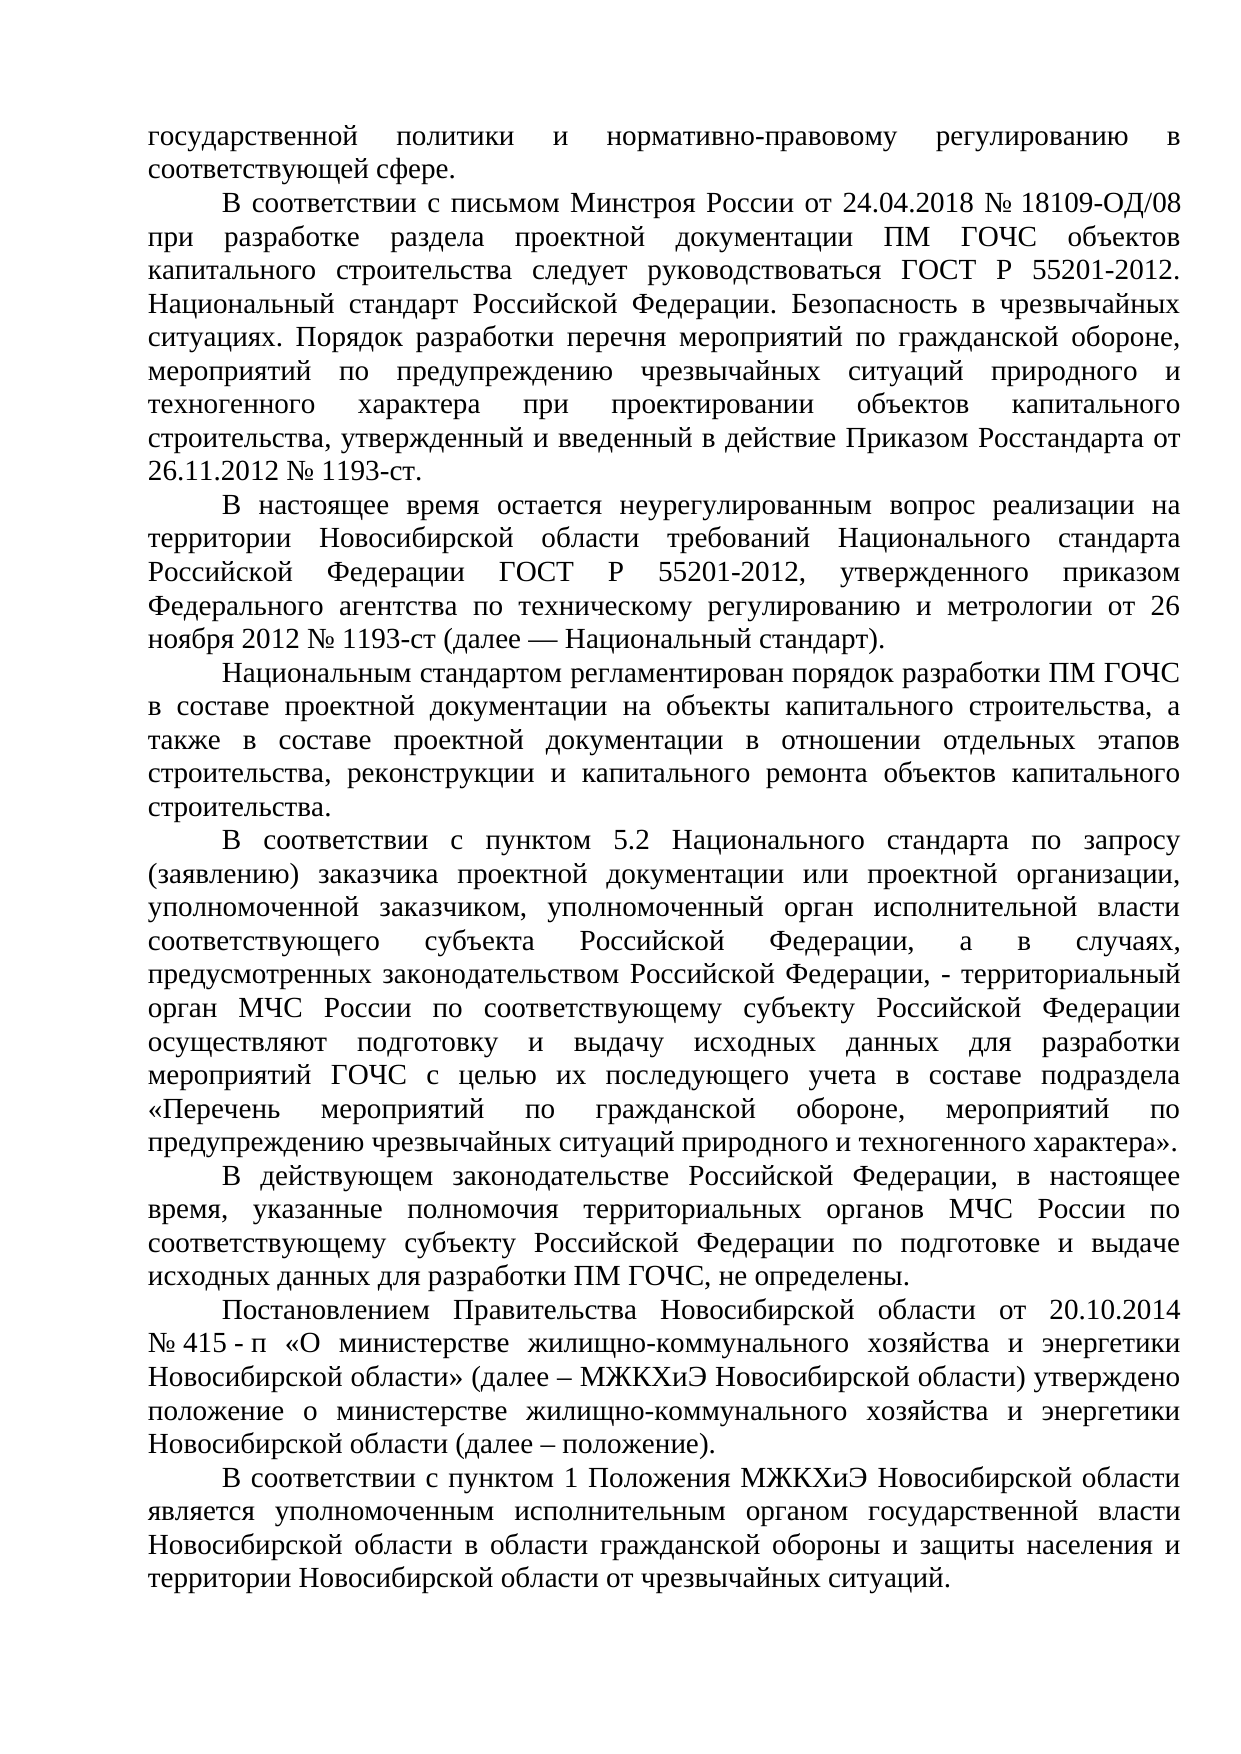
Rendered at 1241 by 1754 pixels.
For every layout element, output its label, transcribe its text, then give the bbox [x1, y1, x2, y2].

text В соответствии с пунктом 5.2 Национального стандарта по запросу (заявлению) заказчика проектной документации или проектной организации, уполномоченной заказчиком, уполномоченный орган исполнительной власти соответствующего субъекта Российской Федерации, а в случаях, предусмотренных законодательством Российской Федерации, - территориальный орган МЧС России по соответствующему субъекту Российской Федерации осуществляют подготовку и выдачу исходных данных для разработки мероприятий ГОЧС с целью их последующего учета в составе подраздела «Перечень мероприятий по гражданской обороне, мероприятий по предупреждению чрезвычайных ситуаций природного и техногенного характера». [148, 822, 1181, 1158]
text В действующем законодательстве Российской Федерации, в настоящее время, указанные полномочия территориальных органов МЧС России по соответствующему субъекту Российской Федерации по подготовке и выдаче исходных данных для разработки ПМ ГОЧС, не определены. [148, 1158, 1181, 1292]
text В соответствии с пунктом 1 Положения МЖКХиЭ Новосибирской области является уполномоченным исполнительным органом государственной власти Новосибирской области в области гражданской обороны и защиты населения и территории Новосибирской области от чрезвычайных ситуаций. [148, 1460, 1181, 1594]
text В настоящее время остается неурегулированным вопрос реализации на территории Новосибирской области требований Национального стандарта Российской Федерации ГОСТ Р 55201-2012, утвержденного приказом Федерального агентства по техническому регулированию и метрологии от 26 ноября 2012 № 1193-ст (далее — Национальный стандарт). [148, 487, 1181, 655]
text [148, 118, 1181, 185]
text В соответствии с письмом Минстроя России от 24.04.2018 № 18109-ОД/08 при разработке раздела проектной документации ПМ ГОЧС объектов капитального строительства следует руководствоваться ГОСТ Р 55201-2012. Национальный стандарт Российской Федерации. Безопасность в чрезвычайных ситуациях. Порядок разработки перечня мероприятий по гражданской обороне, мероприятий по предупреждению чрезвычайных ситуаций природного и техногенного характера при проектировании объектов капитального строительства, утвержденный и введенный в действие Приказом Росстандарта от 26.11.2012 № 1193-ст. [148, 185, 1181, 487]
text Постановлением Правительства Новосибирской области от 20.10.2014 № 415 - п «О министерстве жилищно-коммунального хозяйства и энергетики Новосибирской области» (далее – МЖКХиЭ Новосибирской области) утверждено положение о министерстве жилищно-коммунального хозяйства и энергетики Новосибирской области (далее – положение). [148, 1292, 1181, 1460]
text Национальным стандартом регламентирован порядок разработки ПМ ГОЧС в составе проектной документации на объекты капитального строительства, а также в составе проектной документации в отношении отдельных этапов строительства, реконструкции и капитального ремонта объектов капитального строительства. [148, 655, 1181, 822]
